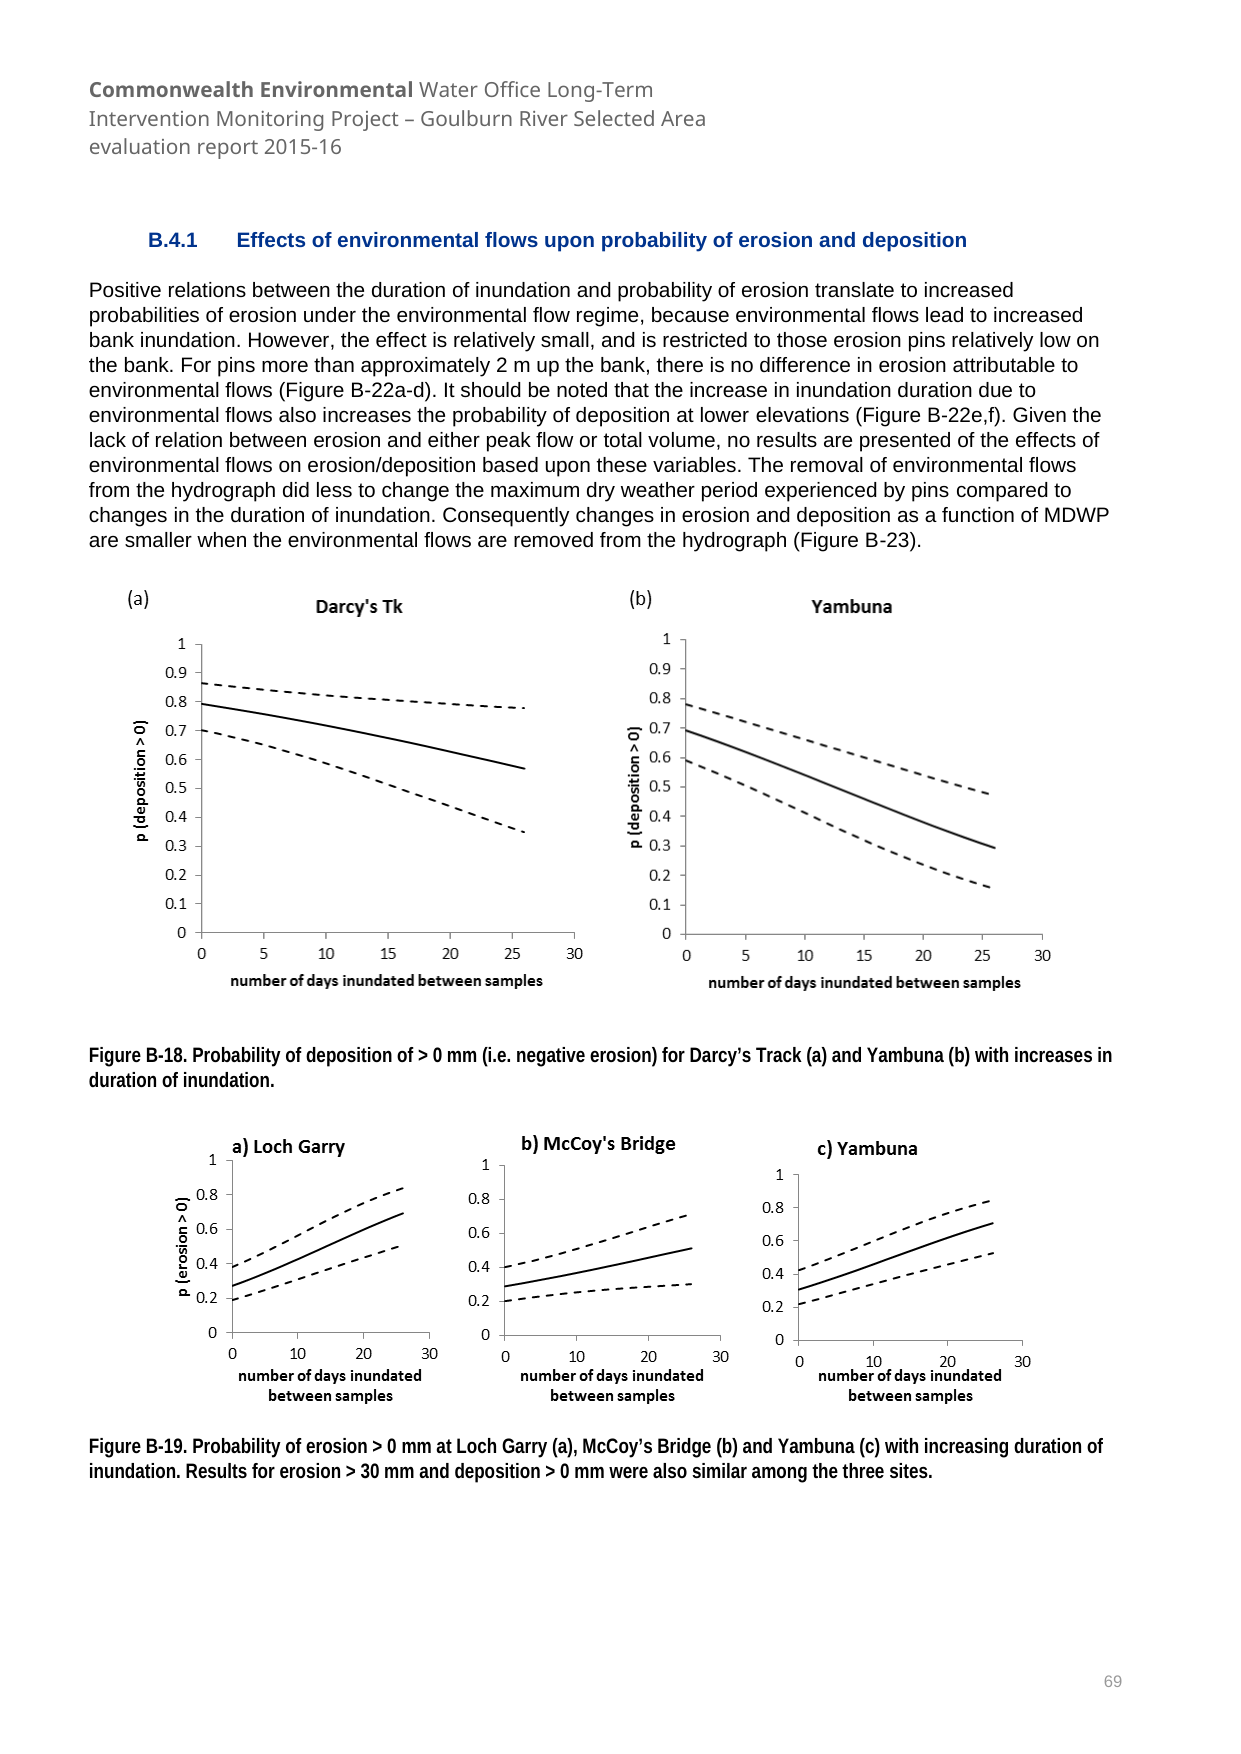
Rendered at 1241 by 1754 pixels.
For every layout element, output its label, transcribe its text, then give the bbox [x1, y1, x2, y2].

picture [624, 588, 1055, 993]
picture [127, 588, 587, 991]
text Figure B-18. Probability of deposition of > 0 mm (i.e. negative erosion) for Darcy’s Track (a) and Yambuna (b) with increases in duration of inundation. [89, 1041, 1122, 1091]
text Positive relations between the duration of inundation and probability of erosion translate to increased probabilities of erosion under the environmental flow regime, because environmental flows lead to increased bank inundation. However, the effect is relatively small, and is restricted to those erosion pins relatively low on the bank. For pins more than approximately 2 m up the bank, there is no difference in erosion attributable to environmental flows (Figure B-22a-d). It should be noted that the increase in inundation duration due to environmental flows also increases the probability of deposition at lower elevations (Figure B-22e,f). Given the lack of relation between erosion and either peak flow or total volume, no results are presented of the effects of environmental flows on erosion/deposition based upon these variables. The removal of environmental flows from the hydrograph did less to change the maximum dry weather period experienced by pins compared to changes in the duration of inundation. Consequently changes in erosion and deposition as a function of MDWP are smaller when the environmental flows are removed from the hydrograph (Figure B-23). [89, 277, 1122, 552]
picture [173, 1136, 439, 1406]
picture [760, 1138, 1035, 1406]
subtitle Effects of environmental flows upon probability of erosion and deposition [148, 227, 1122, 252]
text Figure B-19. Probability of erosion > 0 mm at Loch Garry (a), McCoy’s Bridge (b) and Yambuna (c) with increasing duration of inundation. Results for erosion > 30 mm and deposition > 0 mm were also similar among the three sites. [89, 1433, 1122, 1483]
picture [466, 1133, 733, 1406]
